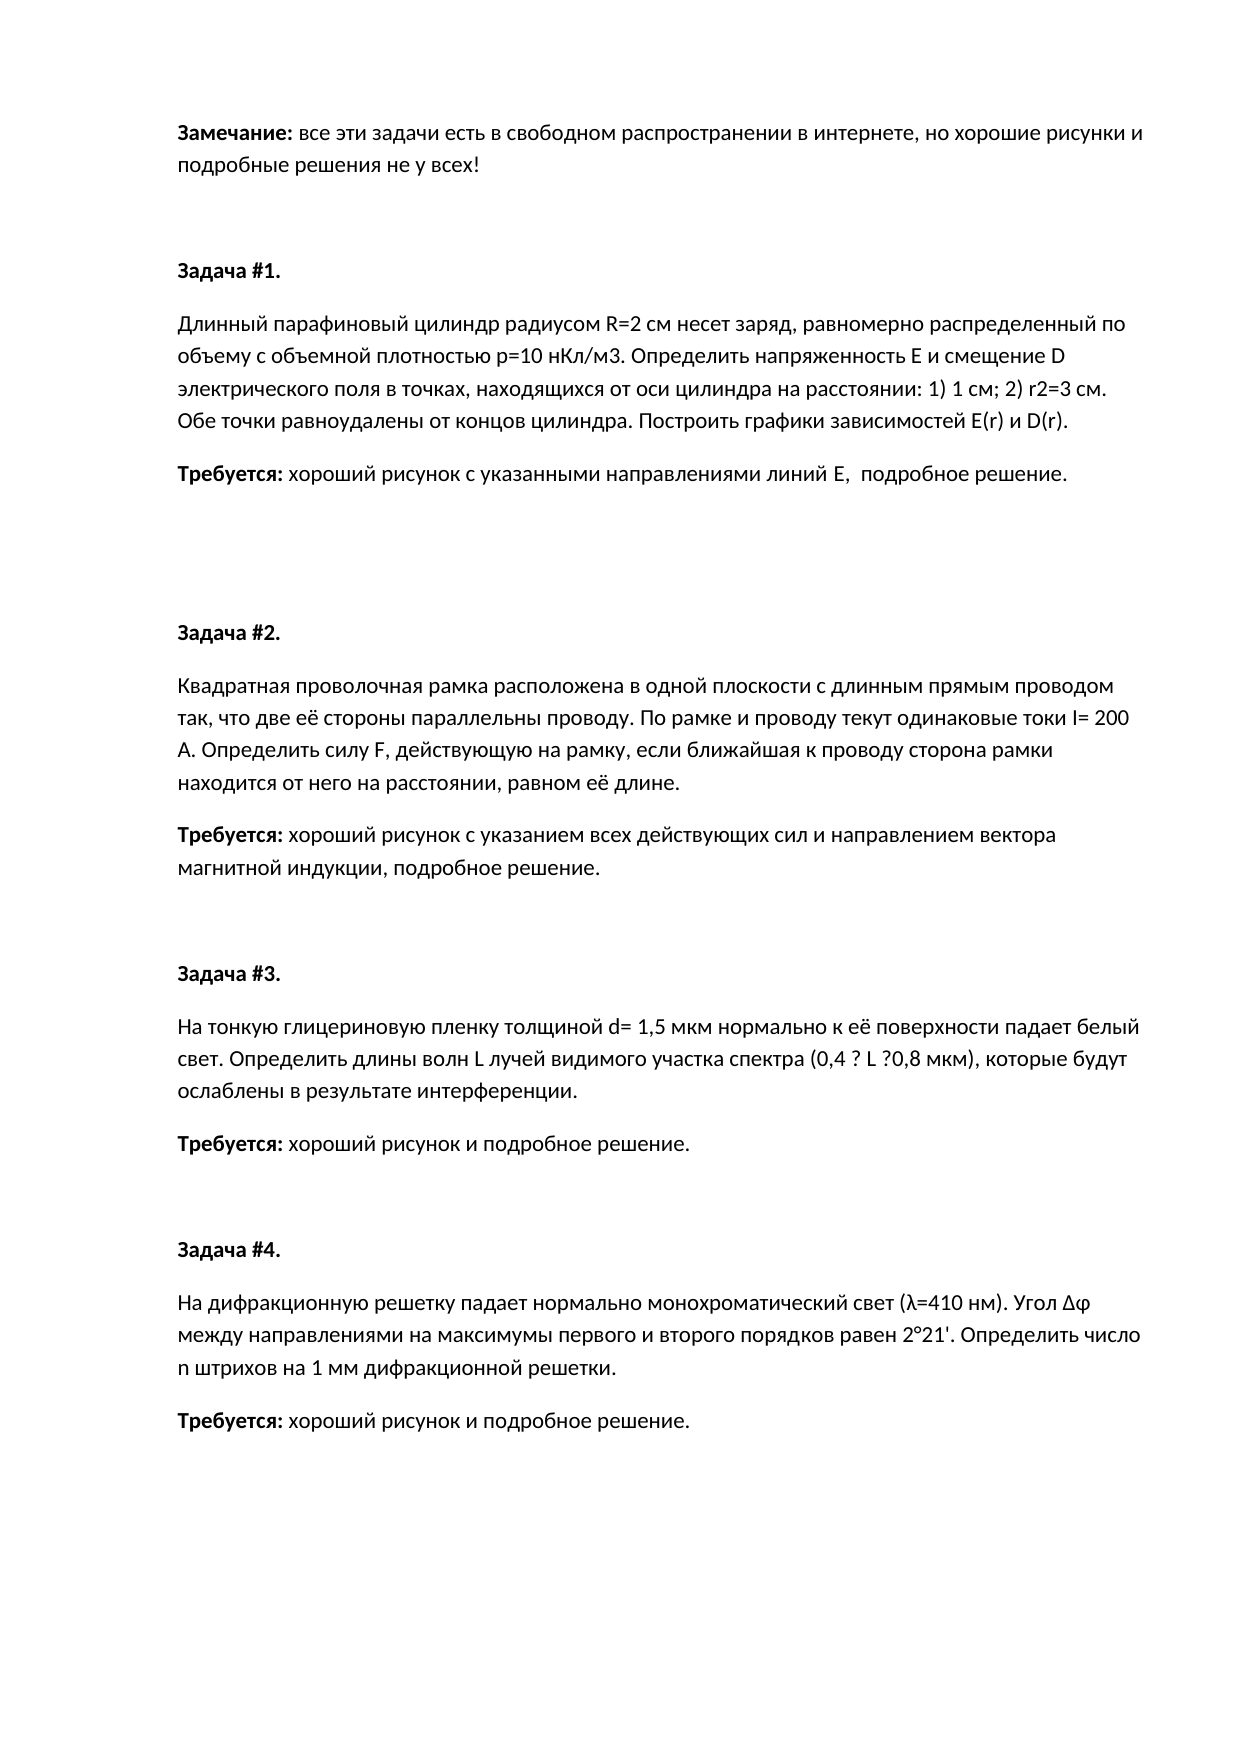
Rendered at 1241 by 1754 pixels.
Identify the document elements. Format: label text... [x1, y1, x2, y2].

text Длинный парафиновый цилиндр радиусом R=2 см несет заряд, равномерно распределенный по объему с объемной плотностью р=10 нКл/м3. Определить напряженность Е и смещение D электрического поля в точках, находящихся от оси цилиндра на расстоянии: 1) 1 см; 2) r2=3 см. Обе точки равноудалены от концов цилиндра. Построить графики зависимостей Е(r) и D(r). [177, 309, 1152, 434]
text Требуется: хороший рисунок и подробное решение. [177, 1406, 1152, 1434]
text Задача #1. [177, 256, 1152, 284]
text На дифракционную решетку падает нормально монохроматический свет (λ=410 нм). Угол Δφ между направлениями на максимумы первого и второго порядков равен 2°21'. Определить число n штрихов на 1 мм дифракционной решетки. [177, 1288, 1152, 1381]
text Задача #2. [177, 618, 1152, 646]
text Квадратная проволочная рамка расположена в одной плоскости с длинным прямым проводом так, что две её стороны параллельны проводу. По рамке и проводу текут одинаковые токи I= 200 A. Определить силу F, действующую на рамку, если ближайшая к проводу сторона рамки находится от него на расстоянии, равном её длине. [177, 671, 1152, 796]
text Требуется: хороший рисунок и подробное решение. [177, 1129, 1152, 1157]
text Требуется: хороший рисунок с указанием всех действующих сил и направлением вектора магнитной индукции, подробное решение. [177, 821, 1152, 881]
text Задача #4. [177, 1235, 1152, 1263]
text Замечание: все эти задачи есть в свободном распространении в интернете, но хорошие рисунки и подробные решения не у всех! [177, 118, 1152, 178]
text Требуется: хороший рисунок с указанными направлениями линий E, подробное решение. [177, 459, 1152, 487]
text Задача #3. [177, 959, 1152, 987]
text На тонкую глицериновую пленку толщиной d= 1,5 мкм нормально к её поверхности падает белый свет. Определить длины волн L лучей видимого участка спектра (0,4 ? L ?0,8 мкм), которые будут ослаблены в результате интерференции. [177, 1012, 1152, 1104]
